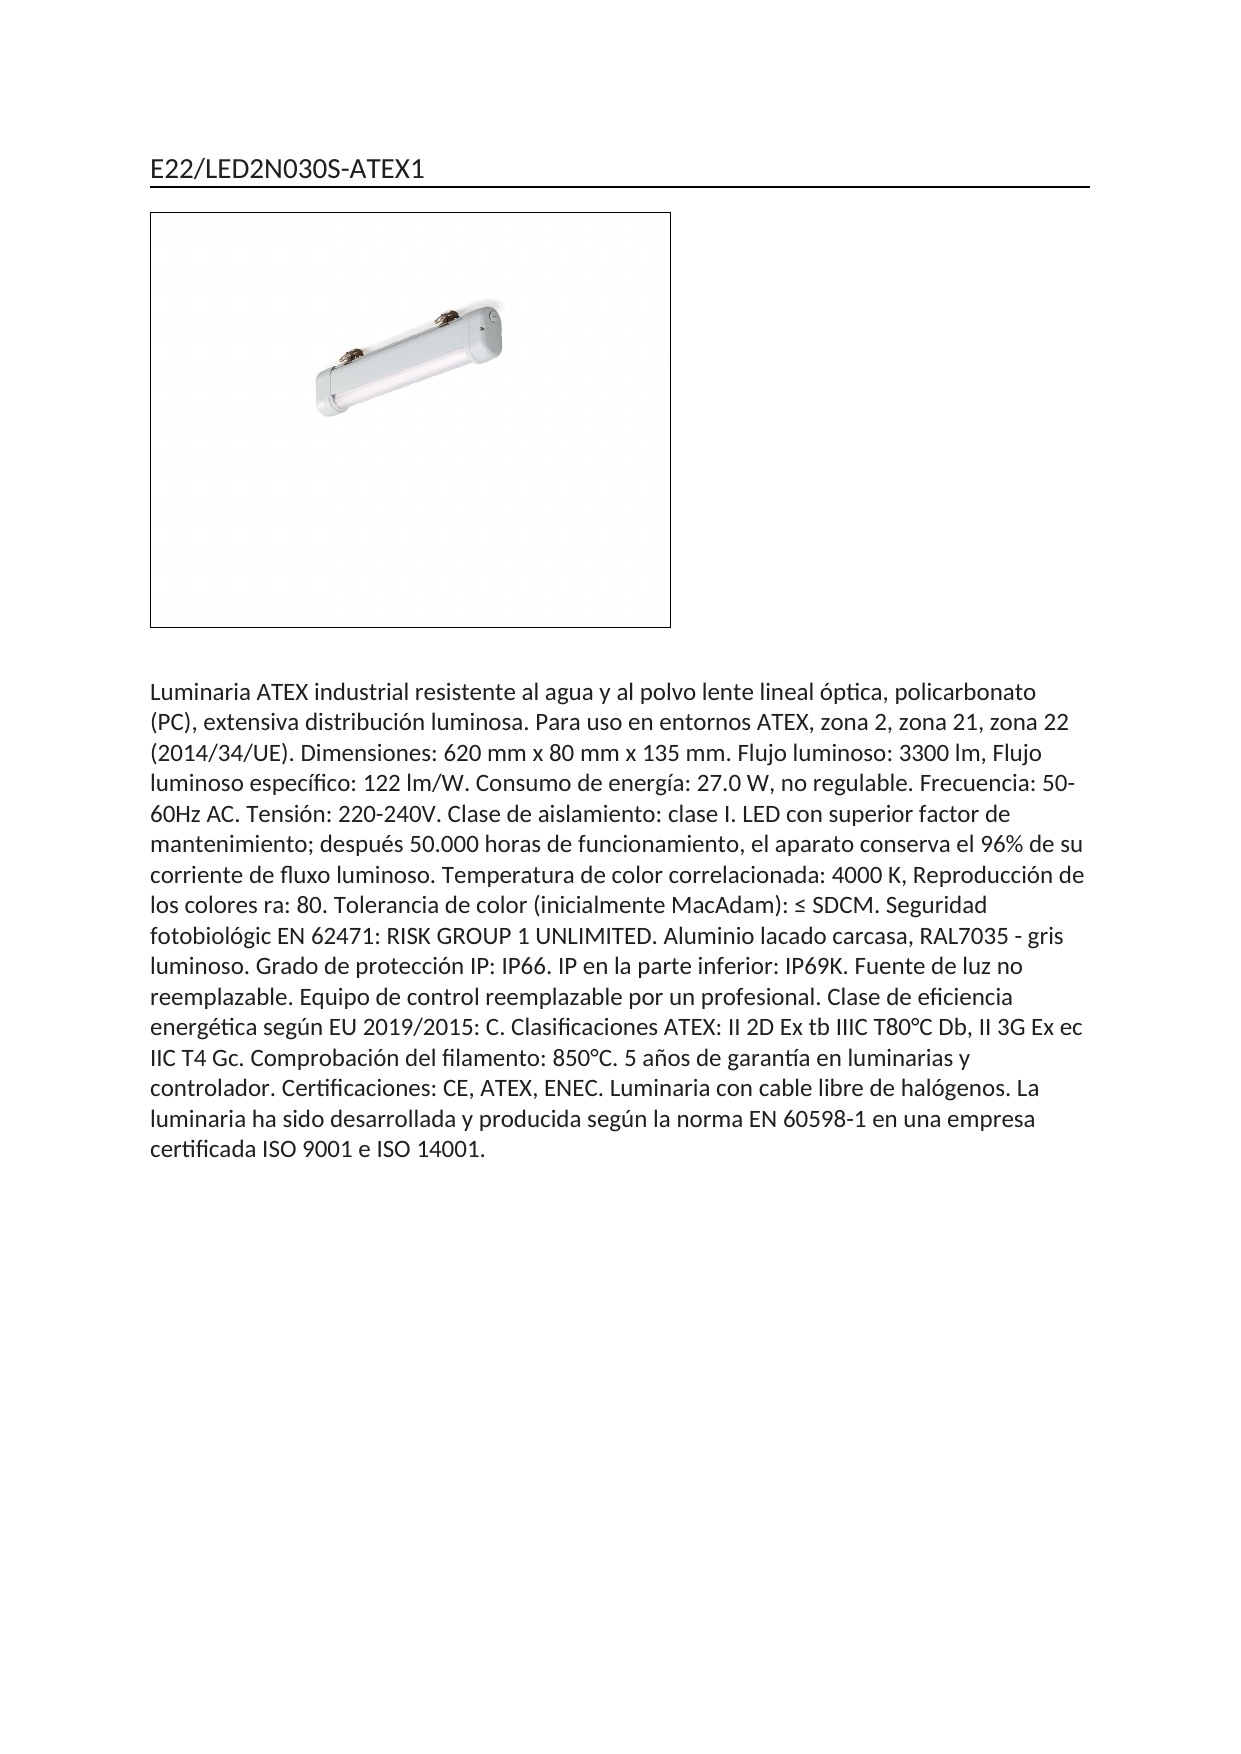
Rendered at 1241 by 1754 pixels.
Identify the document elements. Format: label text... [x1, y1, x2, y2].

picture [151, 213, 670, 627]
text Luminaria ATEX industrial resistente al agua y al polvo lente lineal óptica, policarbonato (PC), extensiva distribución luminosa. Para uso en entornos ATEX, zona 2, zona 21, zona 22 (2014/34/UE). Dimensiones: 620 mm x 80 mm x 135 mm. Flujo luminoso: 3300 lm, Flujo luminoso específico: 122 lm/W. Consumo de energía: 27.0 W, no regulable. Frecuencia: 50-60Hz AC. Tensión: 220-240V. Clase de aislamiento: clase I. LED con superior factor de mantenimiento; después 50.000 horas de funcionamiento, el aparato conserva el 96% de su corriente de fluxo luminoso. Temperatura de color correlacionada: 4000 K, Reproducción de los colores ra: 80. Tolerancia de color (inicialmente MacAdam): ≤ SDCM. Seguridad fotobiológic EN 62471: RISK GROUP 1 UNLIMITED. Aluminio lacado carcasa, RAL7035 - gris luminoso. Grado de protección IP: IP66. IP en la parte inferior: IP69K. Fuente de luz no reemplazable. Equipo de control reemplazable por un profesional. Clase de eficiencia energética según EU 2019/2015: C. Clasificaciones ATEX: II 2D Ex tb IIIC T80°C Db, II 3G Ex ec IIC T4 Gc. Comprobación del filamento: 850°C. 5 años de garantía en luminarias y controlador. Certificaciones: CE, ATEX, ENEC. Luminaria con cable libre de halógenos. La luminaria ha sido desarrollada y producida según la norma EN 60598-1 en una empresa certificada ISO 9001 e ISO 14001. [150, 676, 1090, 1164]
text E22/LED2N030S-ATEX1 [150, 150, 1090, 186]
